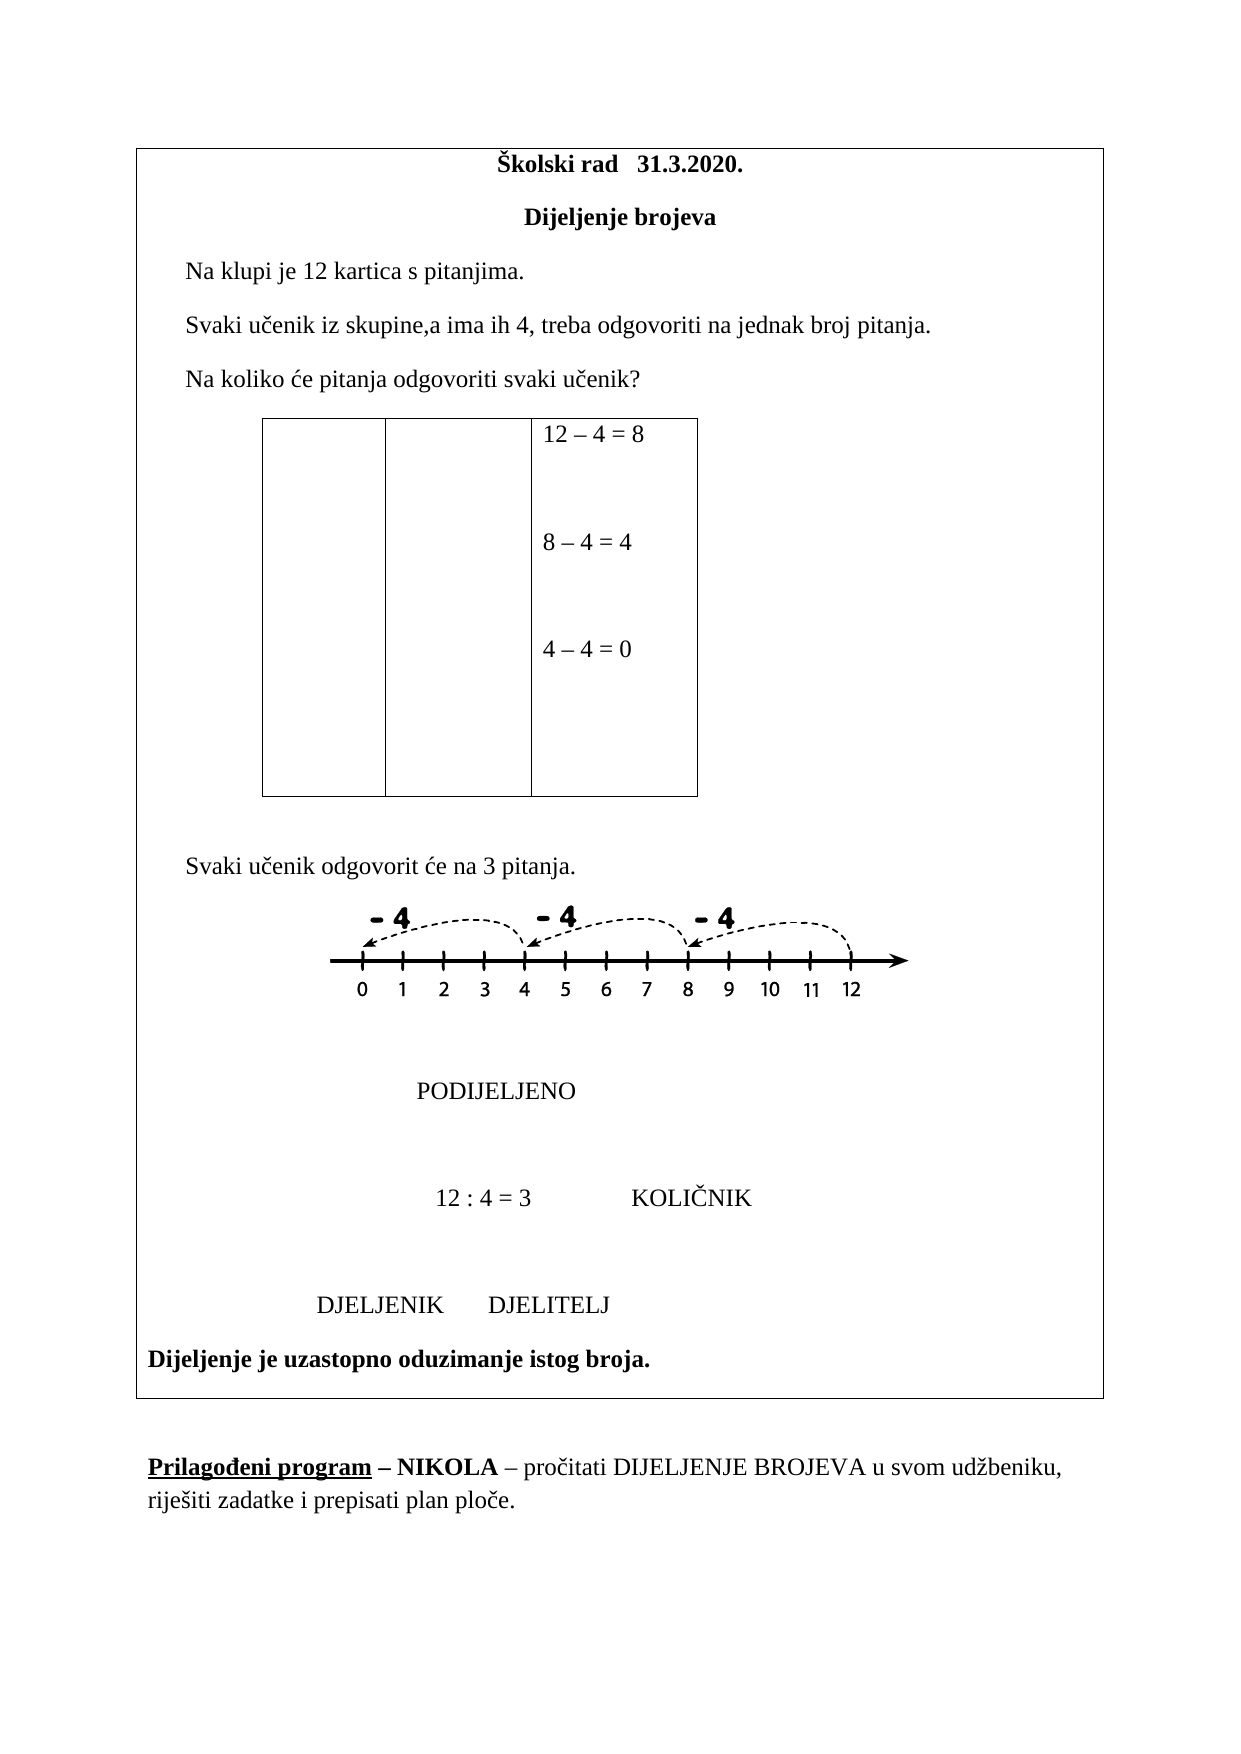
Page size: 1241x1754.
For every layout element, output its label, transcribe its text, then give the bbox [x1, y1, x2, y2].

table_header Školski rad 31.3.2020. Dijeljenje brojeva Na klupi je 12 kartica s pitanjima. Svaki učenik iz skupine,a ima ih 4, treba odgovoriti na jednak broj pitanja. Na koliko će pitanja odgovoriti svaki učenik? Svaki učenik odgovorit će na 3 pitanja. PODIJELJENO 12 : 4 = 3 KOLIČNIK DJELJENIK DJELITELJ Dijeljenje je uzastopno oduzimanje istog broja. [137, 149, 1103, 1398]
text Prilagođeni program – NIKOLA – pročitati DIJELJENJE BROJEVA u svom udžbeniku, riješiti zadatke i prepisati plan ploče. [148, 1452, 1093, 1514]
